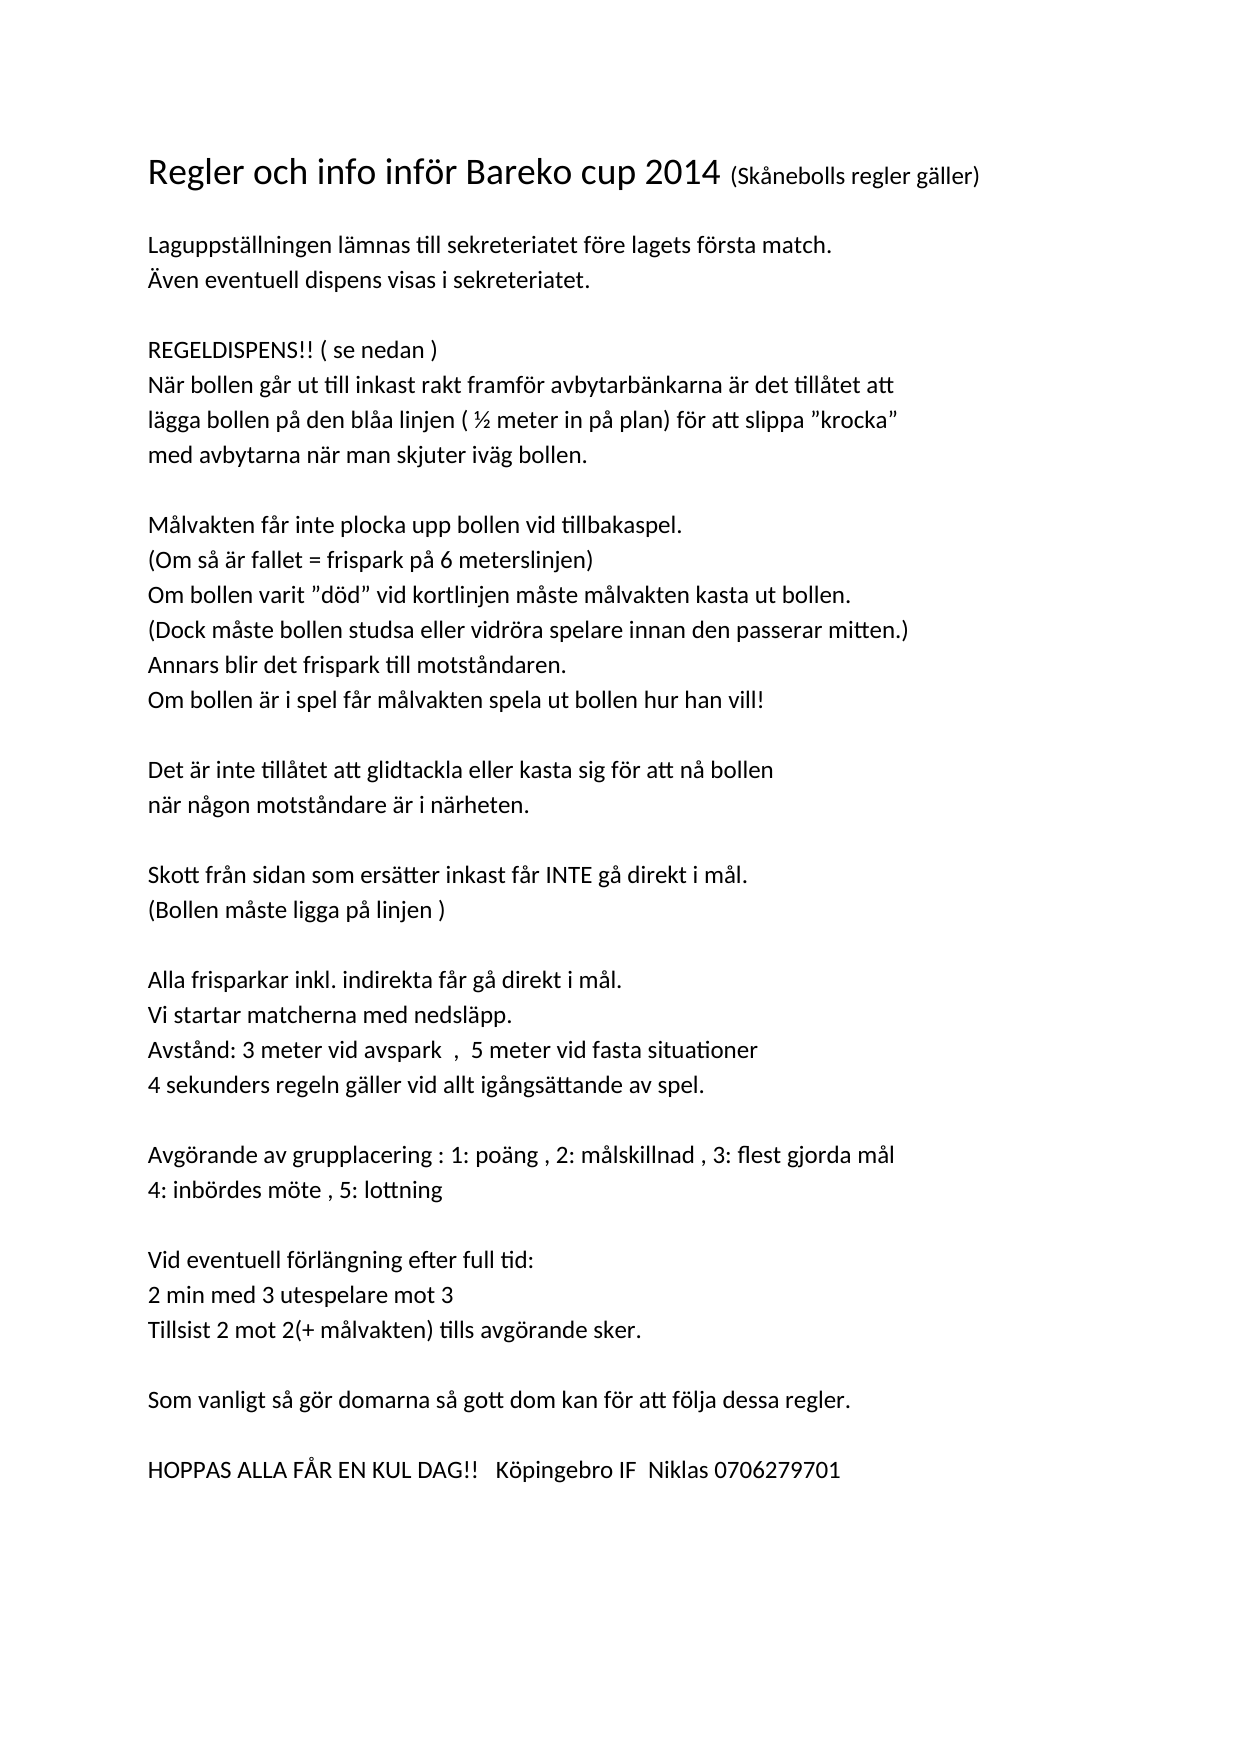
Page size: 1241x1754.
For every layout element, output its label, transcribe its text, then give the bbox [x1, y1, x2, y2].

text lägga bollen på den blåa linjen ( ½ meter in på plan) för att slippa ”krocka” [148, 404, 1093, 434]
text HOPPAS ALLA FÅR EN KUL DAG!! Köpingebro IF Niklas 0706279701 [148, 1454, 1093, 1484]
text Avstånd: 3 meter vid avspark , 5 meter vid fasta situationer [148, 1034, 1093, 1064]
text Vi startar matcherna med nedsläpp. [148, 999, 1093, 1029]
text 2 min med 3 utespelare mot 3 [148, 1279, 1093, 1309]
text Som vanligt så gör domarna så gott dom kan för att följa dessa regler. [148, 1384, 1093, 1414]
text Målvakten får inte plocka upp bollen vid tillbakaspel. [148, 509, 1093, 539]
text Det är inte tillåtet att glidtackla eller kasta sig för att nå bollen [148, 754, 1093, 784]
text Tillsist 2 mot 2(+ målvakten) tills avgörande sker. [148, 1314, 1093, 1344]
text Om bollen är i spel får målvakten spela ut bollen hur han vill! [148, 684, 1093, 714]
text (Bollen måste ligga på linjen ) [148, 894, 1093, 924]
text med avbytarna när man skjuter iväg bollen. [148, 439, 1093, 469]
text Annars blir det frispark till motståndaren. [148, 649, 1093, 679]
text Även eventuell dispens visas i sekreteriatet. [148, 264, 1093, 294]
text (Dock måste bollen studsa eller vidröra spelare innan den passerar mitten.) [148, 614, 1093, 644]
text Regler och info inför Bareko cup 2014 (Skånebolls regler gäller) [148, 148, 1093, 193]
text Vid eventuell förlängning efter full tid: [148, 1244, 1093, 1274]
text 4: inbördes möte , 5: lottning [148, 1174, 1093, 1204]
text Laguppställningen lämnas till sekreteriatet före lagets första match. [148, 229, 1093, 259]
text (Om så är fallet = frispark på 6 meterslinjen) [148, 544, 1093, 574]
text Avgörande av grupplacering : 1: poäng , 2: målskillnad , 3: flest gjorda mål [148, 1139, 1093, 1169]
text Om bollen varit ”död” vid kortlinjen måste målvakten kasta ut bollen. [148, 579, 1093, 609]
text Skott från sidan som ersätter inkast får INTE gå direkt i mål. [148, 859, 1093, 889]
text REGELDISPENS!! ( se nedan ) [148, 334, 1093, 364]
text 4 sekunders regeln gäller vid allt igångsättande av spel. [148, 1069, 1093, 1099]
text Alla frisparkar inkl. indirekta får gå direkt i mål. [148, 964, 1093, 994]
text när någon motståndare är i närheten. [148, 789, 1093, 819]
text När bollen går ut till inkast rakt framför avbytarbänkarna är det tillåtet att [148, 369, 1093, 399]
